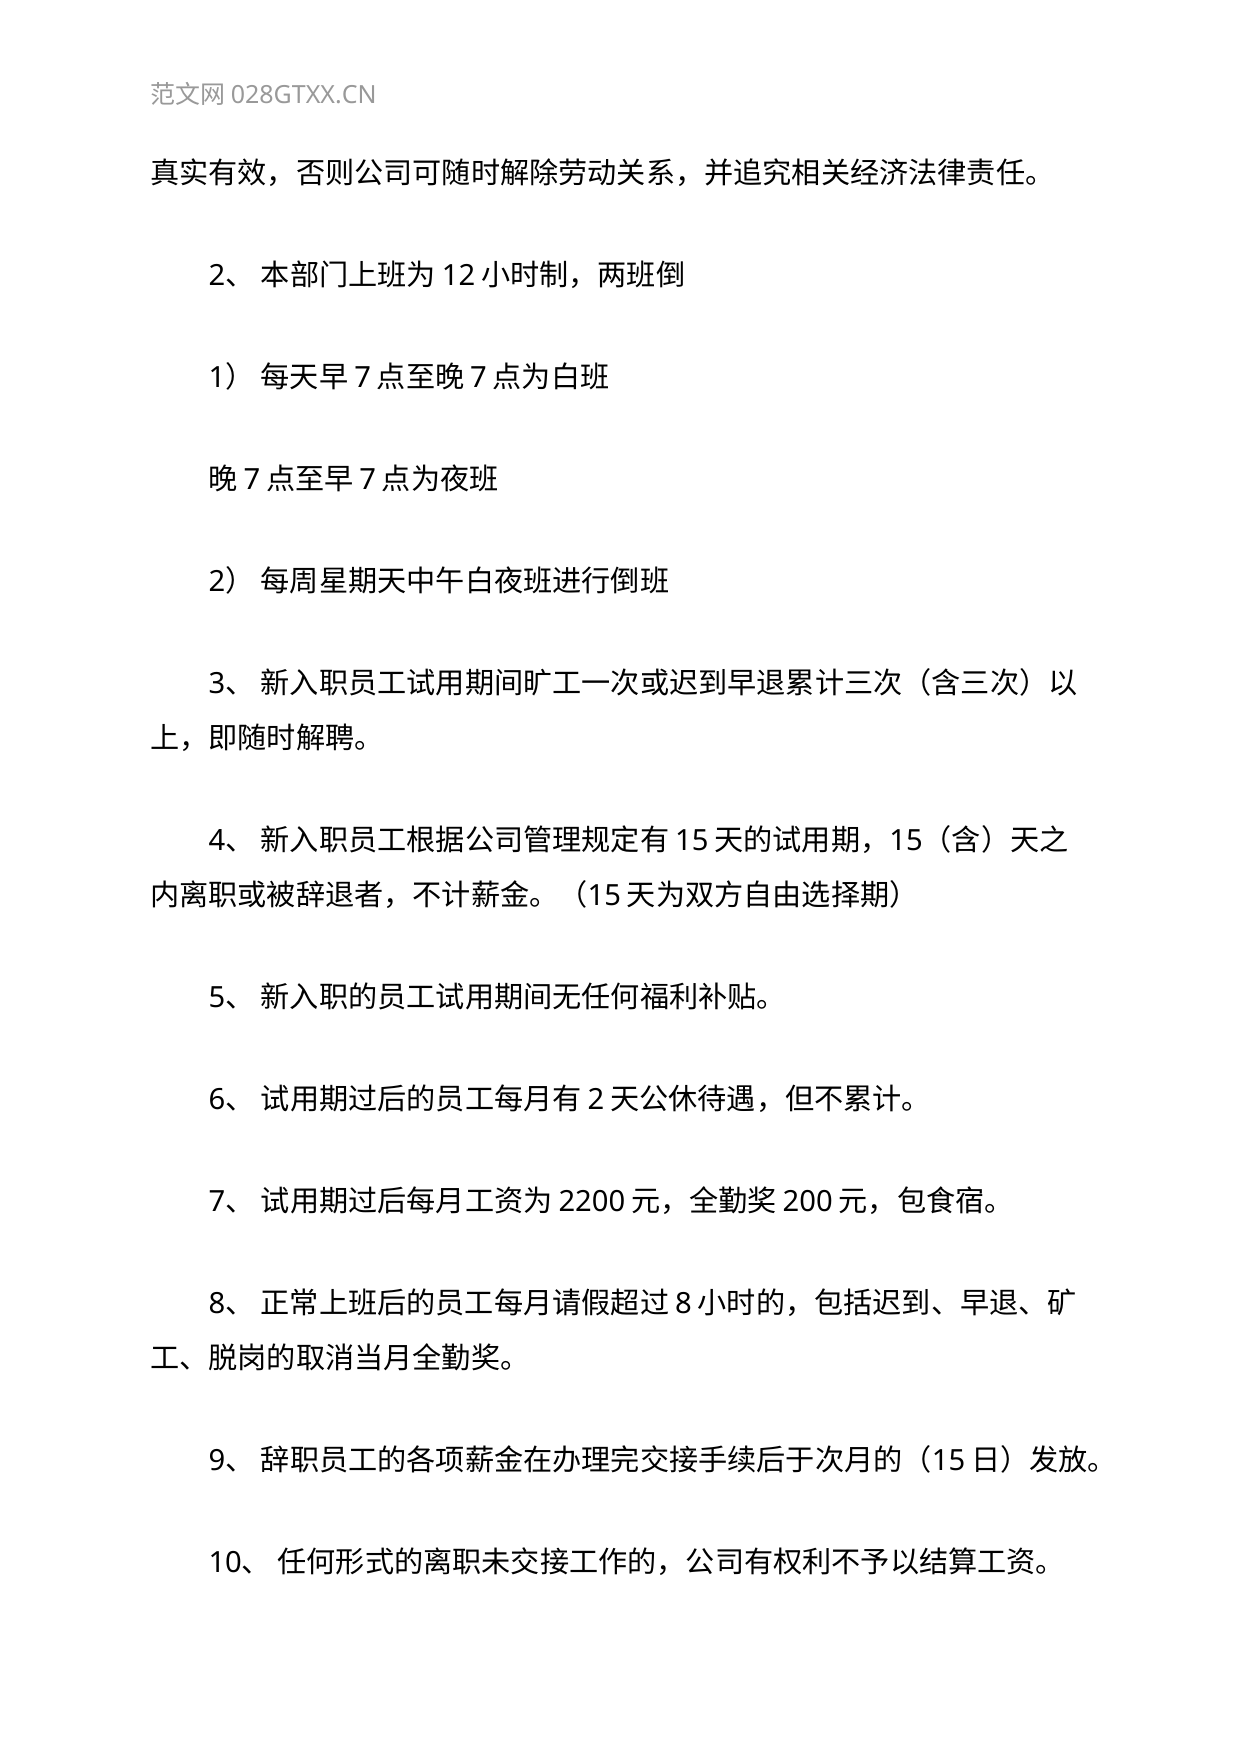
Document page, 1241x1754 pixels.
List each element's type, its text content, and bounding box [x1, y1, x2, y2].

text 5、 新入职的员工试用期间无任何福利补贴。 [150, 973, 1090, 1016]
text 2、 本部门上班为12小时制，两班倒 [150, 252, 1090, 294]
text 10、 任何形式的离职未交接工作的，公司有权利不予以结算工资。 [150, 1538, 1090, 1581]
text 2） 每周星期天中午白夜班进行倒班 [150, 558, 1090, 600]
text 3、 新入职员工试用期间旷工一次或迟到早退累计三次（含三次）以上，即随时解聘。 [150, 660, 1090, 757]
text 8、 正常上班后的员工每月请假超过8小时的，包括迟到、早退、矿工、脱岗的取消当月全勤奖。 [150, 1279, 1090, 1377]
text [150, 150, 1090, 192]
text 6、 试用期过后的员工每月有2天公休待遇，但不累计。 [150, 1075, 1090, 1118]
text 1） 每天早7点至晚7点为白班 [150, 354, 1090, 396]
text 7、 试用期过后每月工资为2200元，全勤奖200元，包食宿。 [150, 1177, 1090, 1220]
text 9、 辞职员工的各项薪金在办理完交接手续后于次月的（15日）发放。 [150, 1436, 1090, 1478]
text 晚7点至早7点为夜班 [150, 456, 1090, 498]
text 4、 新入职员工根据公司管理规定有15天的试用期，15（含）天之内离职或被辞退者，不计薪金。（15天为双方自由选择期） [150, 816, 1090, 914]
